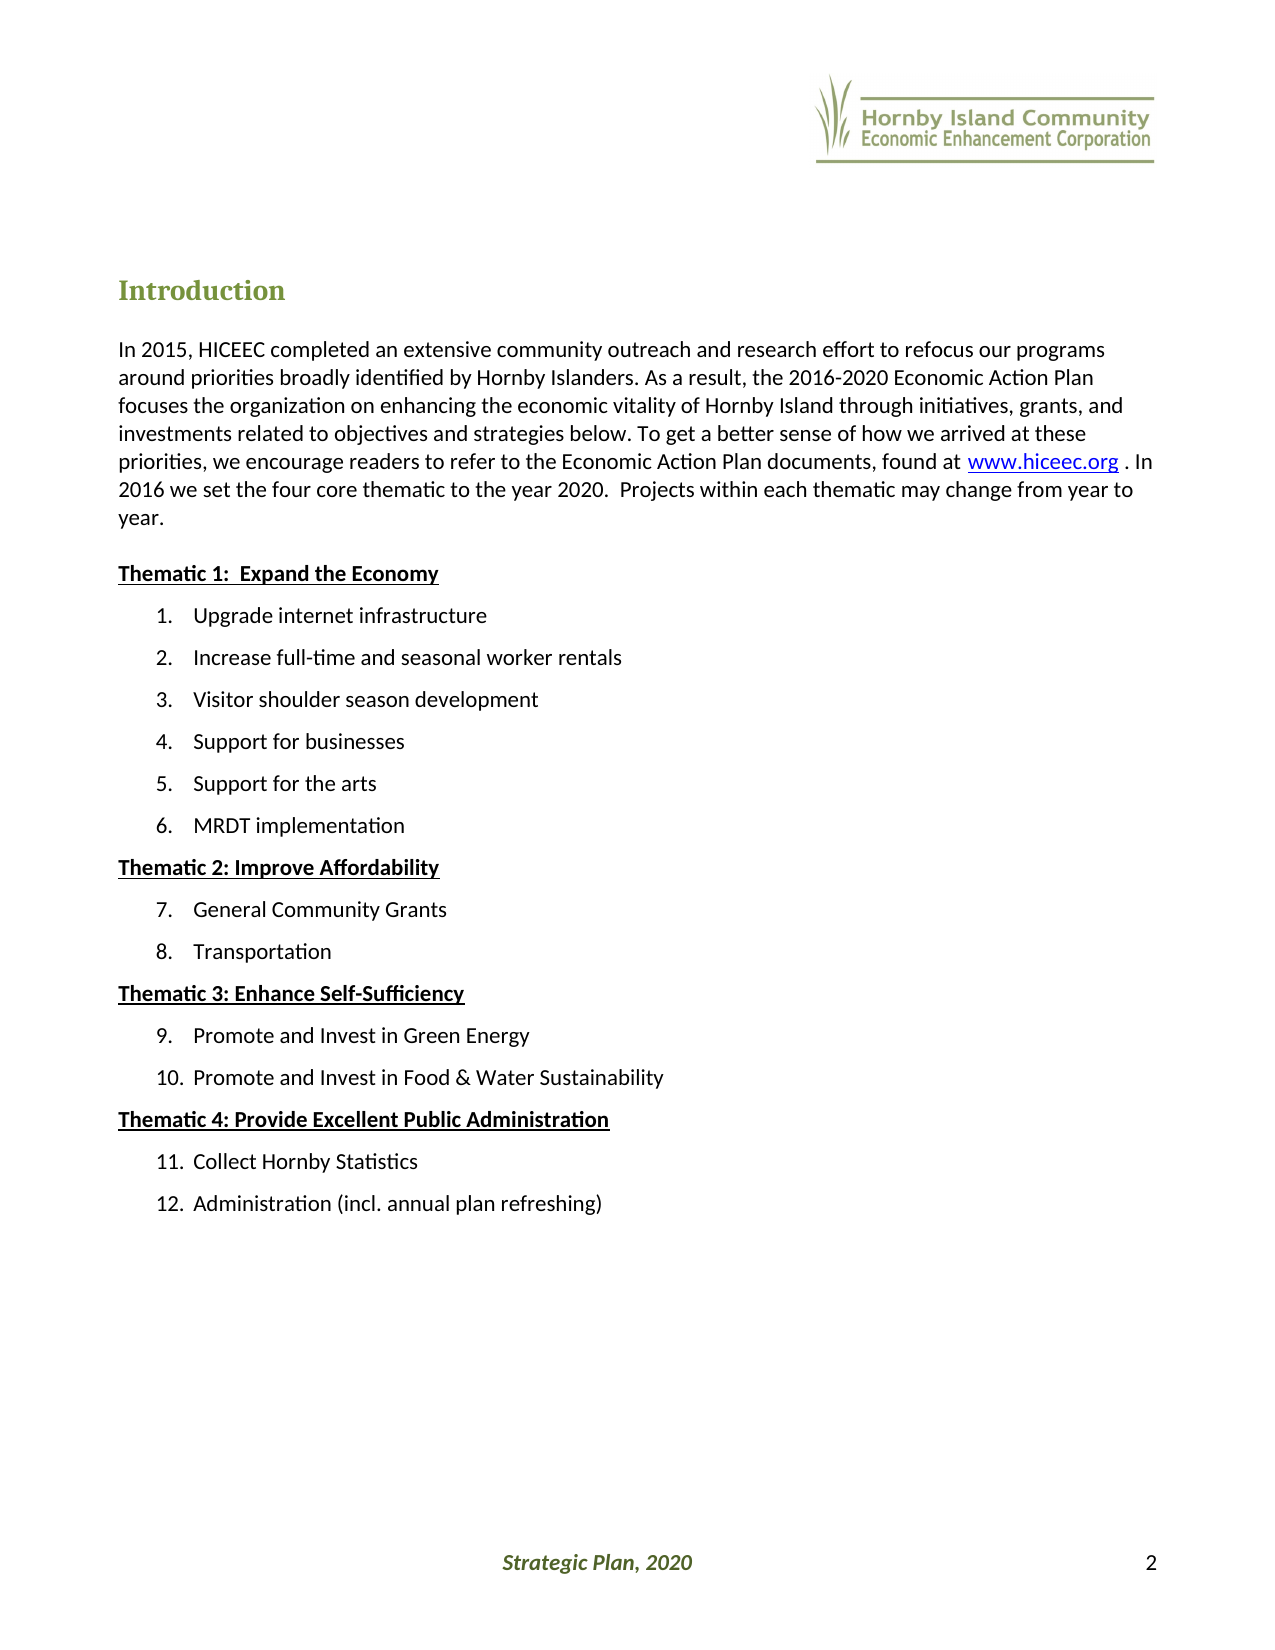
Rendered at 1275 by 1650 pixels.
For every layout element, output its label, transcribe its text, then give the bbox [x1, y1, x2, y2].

list Increase full-time and seasonal worker rentals [156, 643, 1157, 672]
subtitle Introduction [118, 274, 1157, 307]
list Support for the arts [156, 769, 1157, 797]
picture [808, 73, 1157, 168]
list Collect Hornby Statistics [156, 1147, 1157, 1175]
list Upgrade internet infrastructure [156, 602, 1157, 629]
list Visitor shoulder season development [156, 686, 1157, 713]
text Thematic 2: Improve Affordability [118, 853, 1157, 881]
list Transportation [156, 937, 1157, 965]
list MRDT implementation [156, 811, 1157, 839]
list Promote and Invest in Green Energy [156, 1021, 1157, 1049]
text In 2015, HICEEC completed an extensive community outreach and research effort to refocus our programs around priorities broadly identified by Hornby Islanders. As a result, the 2016-2020 Economic Action Plan focuses the organization on enhancing the economic vitality of Hornby Island through initiatives, grants, and investments related to objectives and strategies below. To get a better sense of how we arrived at these priorities, we encourage readers to refer to the Economic Action Plan documents, found at www.hiceec.org . In 2016 we set the four core thematic to the year 2020. Projects within each thematic may change from year to year. [118, 335, 1157, 532]
text Thematic 3: Enhance Self-Sufficiency [118, 979, 1157, 1007]
list Support for businesses [156, 727, 1157, 756]
text Thematic 4: Provide Excellent Public Administration [118, 1105, 1157, 1133]
list General Community Grants [156, 895, 1157, 923]
list Promote and Invest in Food & Water Sustainability [156, 1063, 1157, 1091]
text Thematic 1: Expand the Economy [118, 559, 1157, 588]
list Administration (incl. annual plan refreshing) [156, 1189, 1157, 1217]
